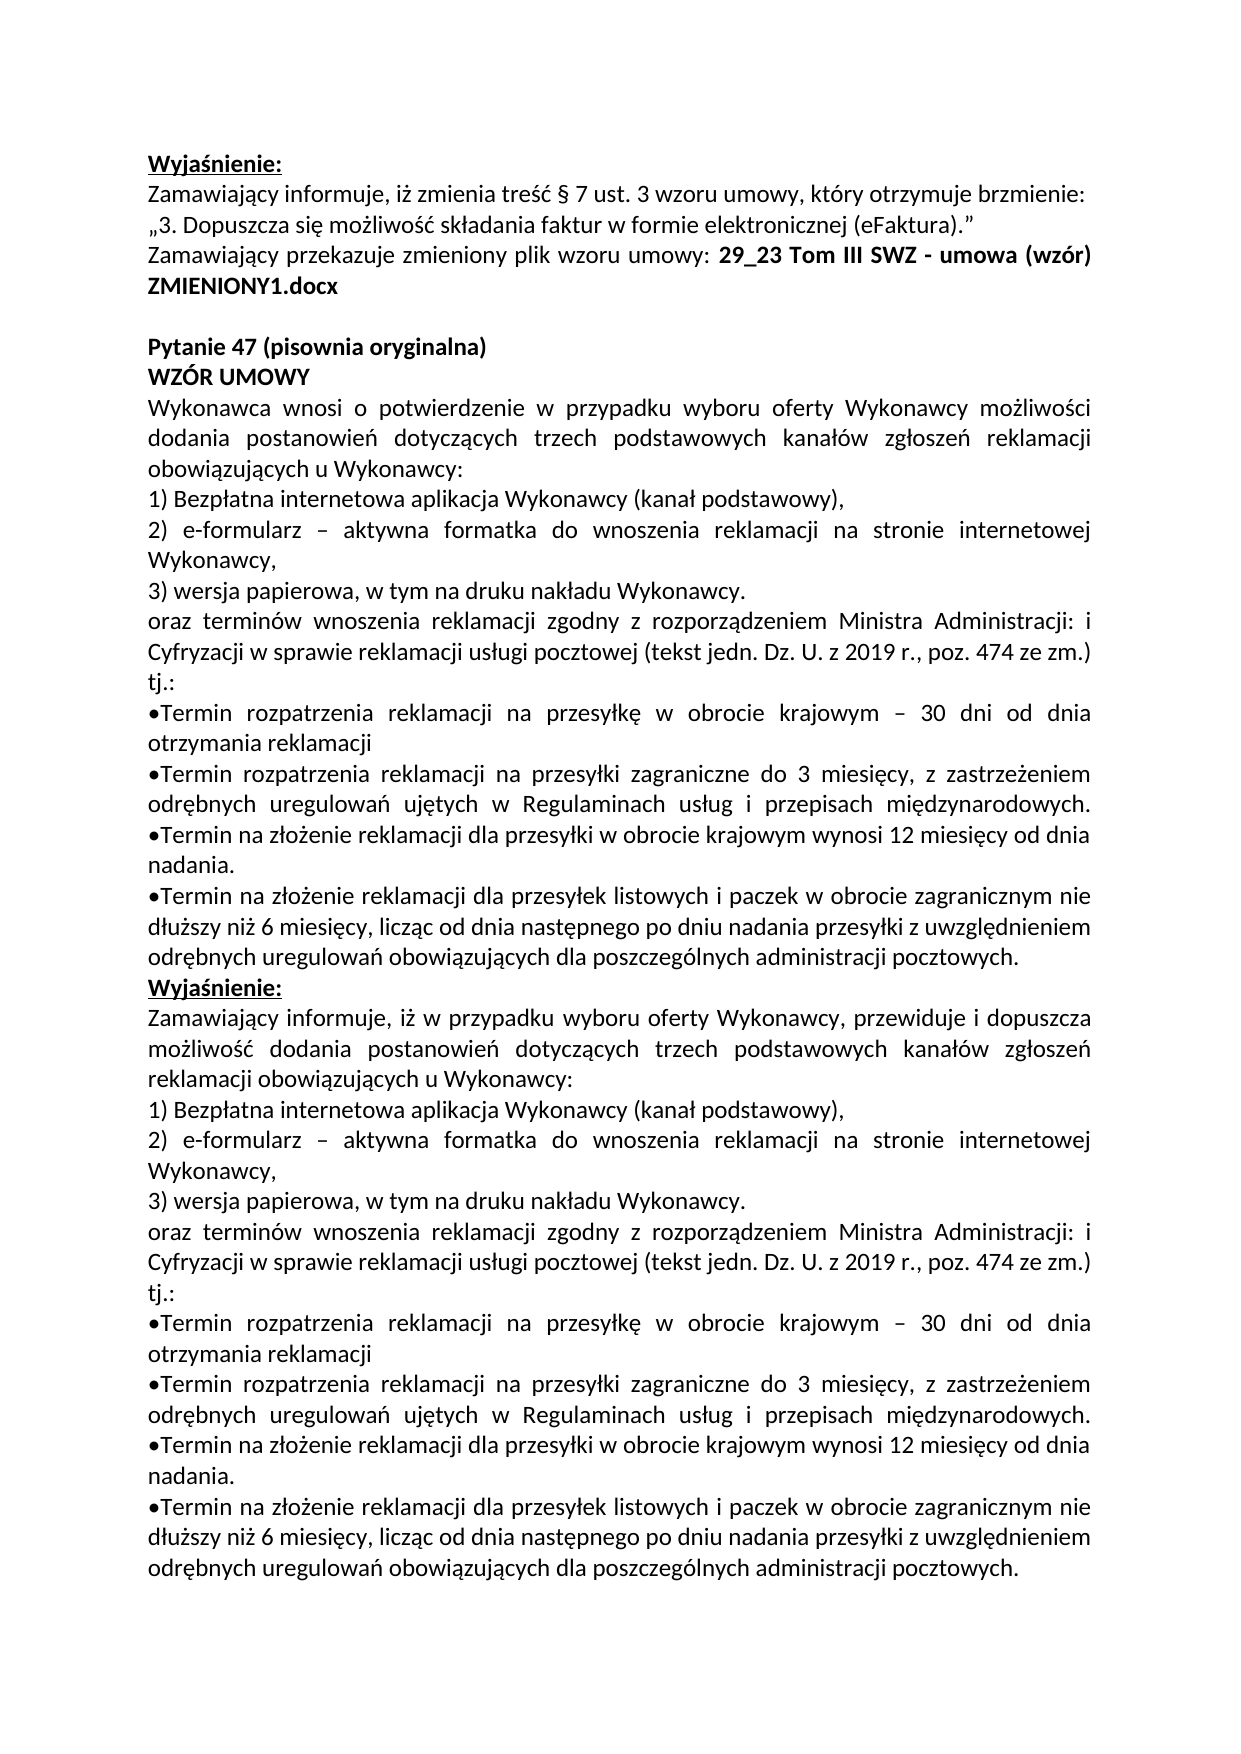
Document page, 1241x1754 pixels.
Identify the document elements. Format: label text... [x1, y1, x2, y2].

text Pytanie 47 (pisownia oryginalna) [148, 331, 1092, 361]
text WZÓR UMOWY [148, 361, 1092, 392]
text 2) e-formularz – aktywna formatka do wnoszenia reklamacji na stronie internetowej Wykonawcy, [148, 514, 1092, 575]
text Wyjaśnienie: [148, 148, 1092, 178]
text •Termin rozpatrzenia reklamacji na przesyłki zagraniczne do 3 miesięcy, z zastrzeżeniem odrębnych uregulowań ujętych w Regulaminach usług i przepisach międzynarodowych. •Termin na złożenie reklamacji dla przesyłki w obrocie krajowym wynosi 12 miesięcy od dnia nadania. [148, 1368, 1092, 1491]
text Wykonawca wnosi o potwierdzenie w przypadku wyboru oferty Wykonawcy możliwości dodania postanowień dotyczących trzech podstawowych kanałów zgłoszeń reklamacji obowiązujących u Wykonawcy: [148, 392, 1092, 483]
text Zamawiający informuje, iż zmienia treść § 7 ust. 3 wzoru umowy, który otrzymuje brzmienie: [148, 178, 1092, 209]
text oraz terminów wnoszenia reklamacji zgodny z rozporządzeniem Ministra Administracji: i Cyfryzacji w sprawie reklamacji usługi pocztowej (tekst jedn. Dz. U. z 2019 r., poz. 474 ze zm.) tj.: [148, 606, 1092, 697]
text 1) Bezpłatna internetowa aplikacja Wykonawcy (kanał podstawowy), [148, 1094, 1092, 1124]
text •Termin rozpatrzenia reklamacji na przesyłkę w obrocie krajowym – 30 dni od dnia otrzymania reklamacji [148, 1307, 1092, 1368]
list „3. Dopuszcza się możliwość składania faktur w formie elektronicznej (eFaktura).” [148, 209, 1092, 239]
text 3) wersja papierowa, w tym na druku nakładu Wykonawcy. [148, 1185, 1092, 1216]
list Zamawiający przekazuje zmieniony plik wzoru umowy: 29_23 Tom III SWZ - umowa (wzór) ZMIENIONY1.docx [148, 239, 1092, 300]
text Wyjaśnienie: [148, 972, 1092, 1002]
text •Termin rozpatrzenia reklamacji na przesyłki zagraniczne do 3 miesięcy, z zastrzeżeniem odrębnych uregulowań ujętych w Regulaminach usług i przepisach międzynarodowych. •Termin na złożenie reklamacji dla przesyłki w obrocie krajowym wynosi 12 miesięcy od dnia nadania. [148, 758, 1092, 880]
text •Termin na złożenie reklamacji dla przesyłek listowych i paczek w obrocie zagranicznym nie dłuższy niż 6 miesięcy, licząc od dnia następnego po dniu nadania przesyłki z uwzględnieniem odrębnych uregulowań obowiązujących dla poszczególnych administracji pocztowych. [148, 1491, 1092, 1582]
text oraz terminów wnoszenia reklamacji zgodny z rozporządzeniem Ministra Administracji: i Cyfryzacji w sprawie reklamacji usługi pocztowej (tekst jedn. Dz. U. z 2019 r., poz. 474 ze zm.) tj.: [148, 1216, 1092, 1307]
text 3) wersja papierowa, w tym na druku nakładu Wykonawcy. [148, 575, 1092, 606]
text •Termin rozpatrzenia reklamacji na przesyłkę w obrocie krajowym – 30 dni od dnia otrzymania reklamacji [148, 697, 1092, 758]
text 1) Bezpłatna internetowa aplikacja Wykonawcy (kanał podstawowy), [148, 483, 1092, 514]
text •Termin na złożenie reklamacji dla przesyłek listowych i paczek w obrocie zagranicznym nie dłuższy niż 6 miesięcy, licząc od dnia następnego po dniu nadania przesyłki z uwzględnieniem odrębnych uregulowań obowiązujących dla poszczególnych administracji pocztowych. [148, 880, 1092, 972]
text 2) e-formularz – aktywna formatka do wnoszenia reklamacji na stronie internetowej Wykonawcy, [148, 1124, 1092, 1185]
text Zamawiający informuje, iż w przypadku wyboru oferty Wykonawcy, przewiduje i dopuszcza możliwość dodania postanowień dotyczących trzech podstawowych kanałów zgłoszeń reklamacji obowiązujących u Wykonawcy: [148, 1002, 1092, 1094]
